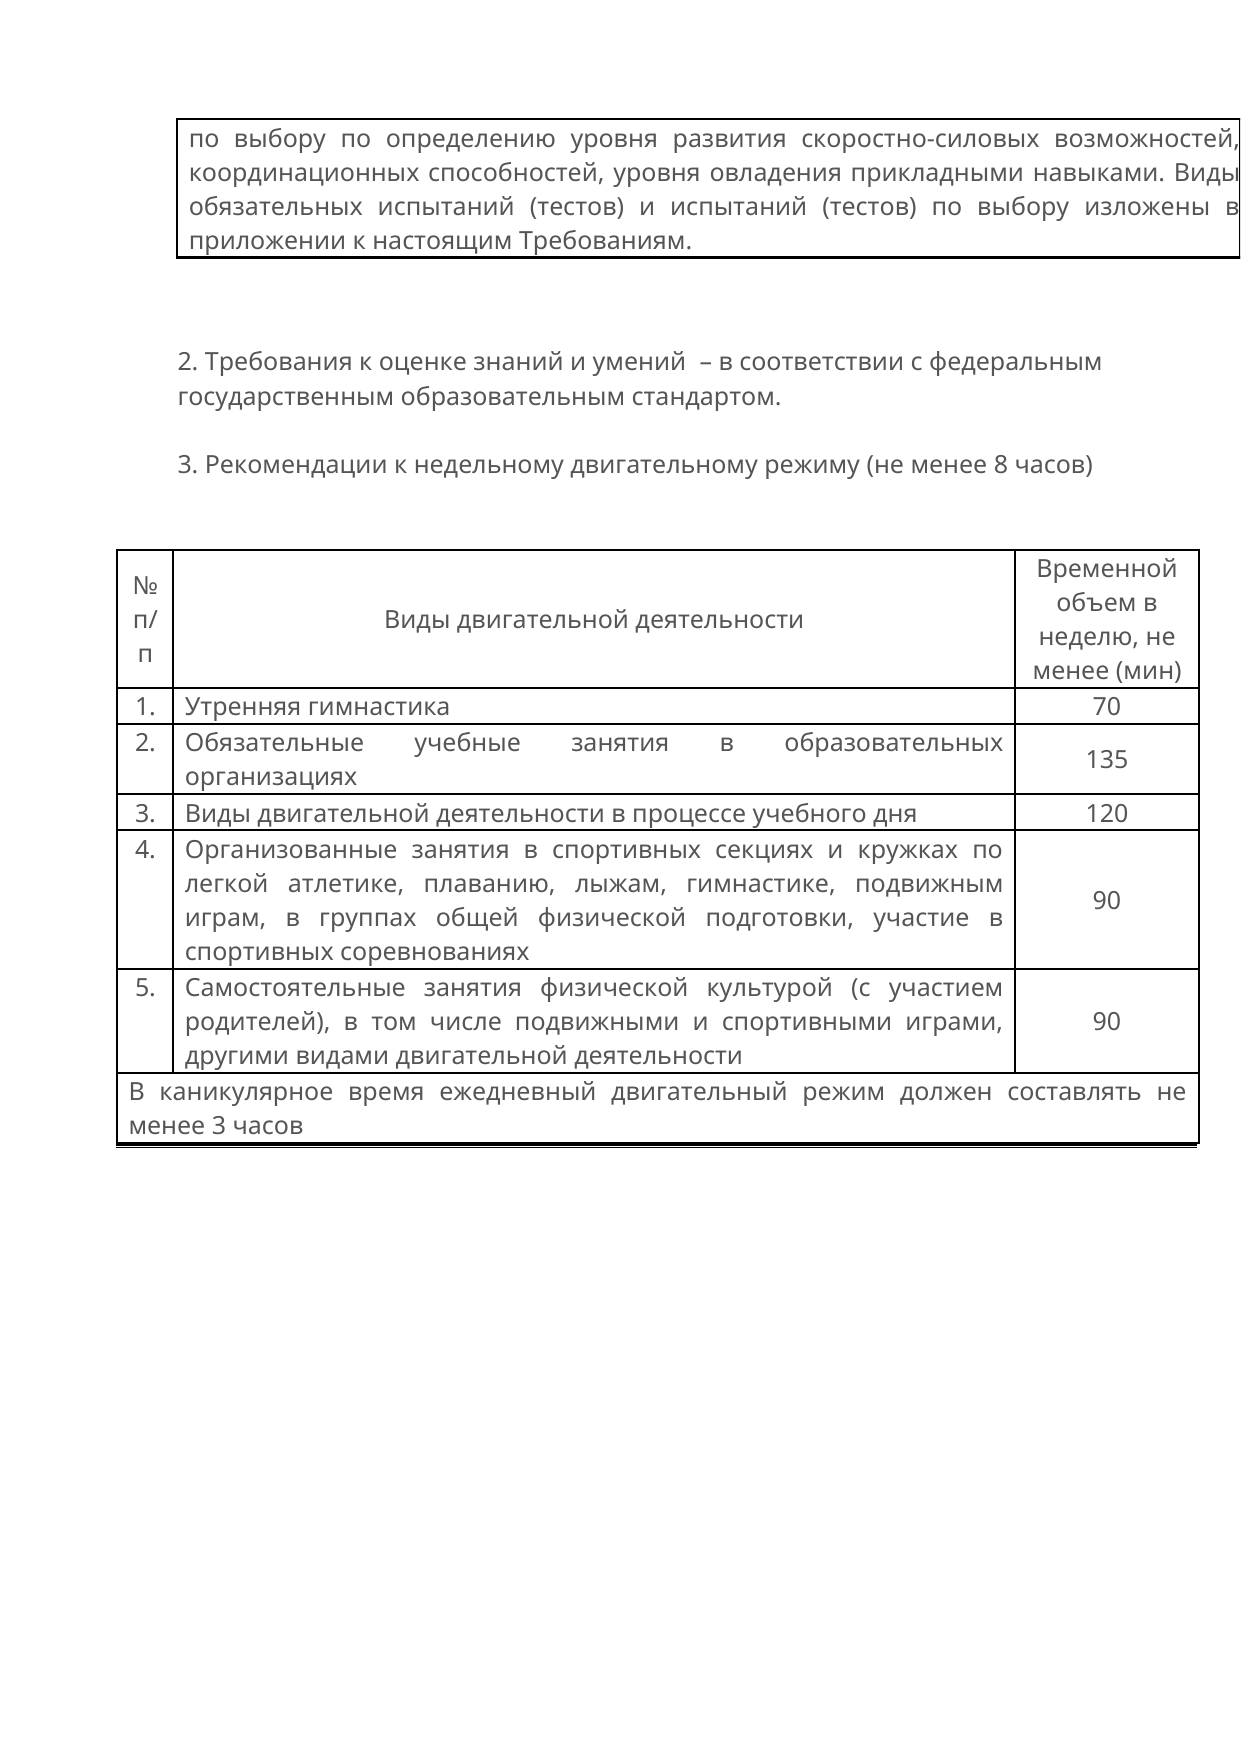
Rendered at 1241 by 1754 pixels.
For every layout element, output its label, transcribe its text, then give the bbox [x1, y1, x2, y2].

table_cell 4. [118, 831, 172, 968]
table_cell 90 [1016, 831, 1198, 968]
text 2. Требования к оценке знаний и умений – в соответствии с федеральным государственным образовательным стандартом. [177, 344, 1152, 412]
table_cell 2. [118, 725, 172, 793]
table_cell Организованные занятия в спортивных секциях и кружках по легкой атлетике, плаванию, лыжам, гимнастике, подвижным играм, в группах общей физической подготовки, участие в спортивных соревнованиях [174, 831, 1014, 968]
text 3. Рекомендации к недельному двигательному режиму (не менее 8 часов) [177, 446, 1152, 480]
table_cell 135 [1016, 725, 1198, 793]
table_header Временной объем в неделю, не менее (мин) [1016, 551, 1198, 687]
table_cell 70 [1016, 689, 1198, 723]
table_cell 3. [118, 795, 172, 829]
table_cell 90 [1016, 970, 1198, 1072]
table_cell 1. [118, 689, 172, 723]
table_cell Утренняя гимнастика [174, 689, 1014, 723]
table_cell Самостоятельные занятия физической культурой (с участием родителей), в том числе подвижными и спортивными играми, другими видами двигательной деятельности [174, 970, 1014, 1072]
table_cell Виды двигательной деятельности в процессе учебного дня [174, 795, 1014, 829]
table_cell В каникулярное время ежедневный двигательный режим должен составлять не менее 3 часов [118, 1074, 1198, 1142]
table_cell 5. [118, 970, 172, 1072]
table_header № п/п [118, 551, 172, 687]
table_header Виды двигательной деятельности [174, 551, 1014, 687]
table_cell 120 [1016, 795, 1198, 829]
table_cell Обязательные учебные занятия в образовательных организациях [174, 725, 1014, 793]
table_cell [178, 120, 1239, 256]
